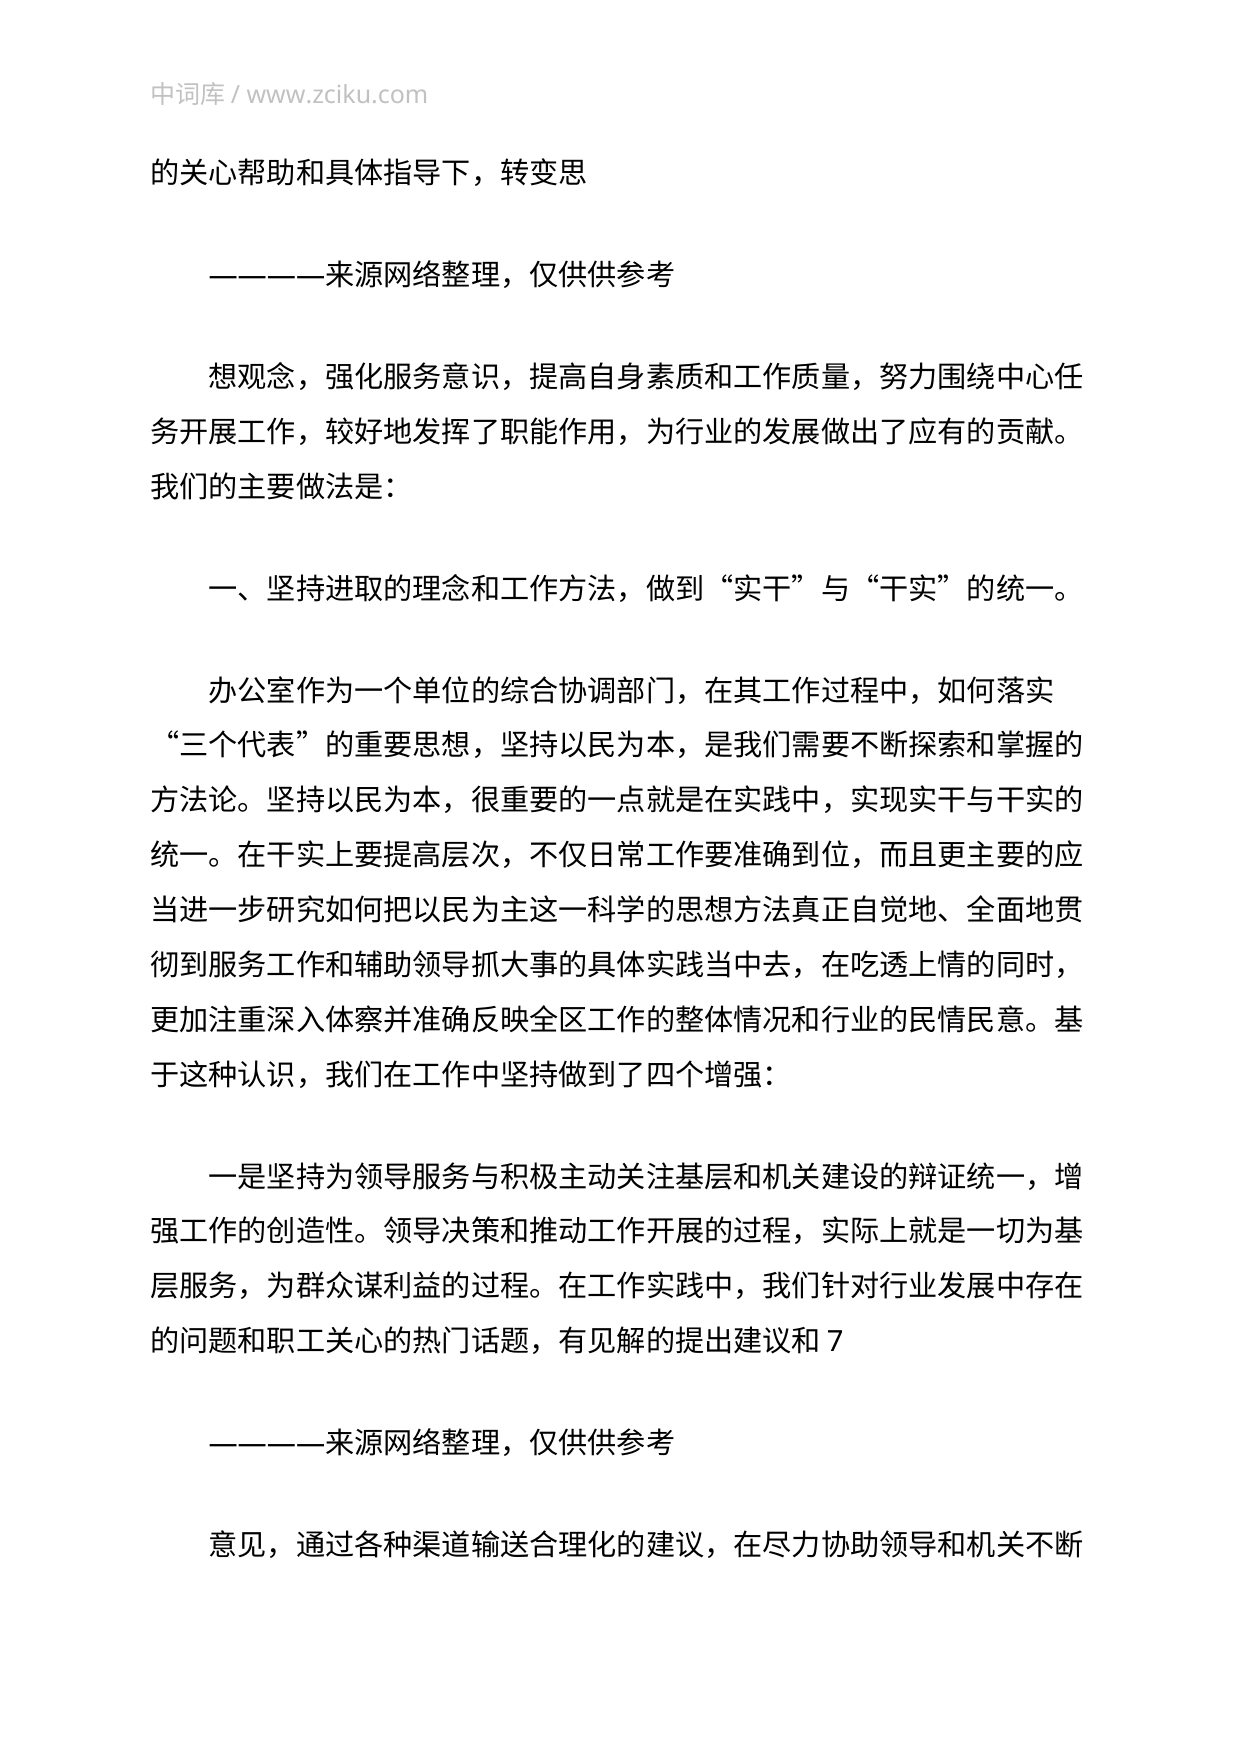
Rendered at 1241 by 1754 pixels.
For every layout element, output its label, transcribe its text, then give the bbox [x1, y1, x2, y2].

text 一、坚持进取的理念和工作方法，做到“实干”与“干实”的统一。 [150, 565, 1090, 608]
text 想观念，强化服务意识，提高自身素质和工作质量，努力围绕中心任务开展工作，较好地发挥了职能作用，为行业的发展做出了应有的贡献。我们的主要做法是： [150, 354, 1090, 506]
text 一是坚持为领导服务与积极主动关注基层和机关建设的辩证统一，增强工作的创造性。领导决策和推动工作开展的过程，实际上就是一切为基层服务，为群众谋利益的过程。在工作实践中，我们针对行业发展中存在的问题和职工关心的热门话题，有见解的提出建议和7 [150, 1153, 1090, 1360]
text 办公室作为一个单位的综合协调部门，在其工作过程中，如何落实“三个代表”的重要思想，坚持以民为本，是我们需要不断探索和掌握的方法论。坚持以民为本，很重要的一点就是在实践中，实现实干与干实的统一。在干实上要提高层次，不仅日常工作要准确到位，而且更主要的应当进一步研究如何把以民为主这一科学的思想方法真正自觉地、全面地贯彻到服务工作和辅助领导抓大事的具体实践当中去，在吃透上情的同时，更加注重深入体察并准确反映全区工作的整体情况和行业的民情民意。基于这种认识，我们在工作中坚持做到了四个增强： [150, 667, 1090, 1094]
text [150, 150, 1090, 192]
text ————来源网络整理，仅供供参考 [150, 252, 1090, 294]
text ————来源网络整理，仅供供参考 [150, 1420, 1090, 1462]
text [150, 1522, 1090, 1564]
